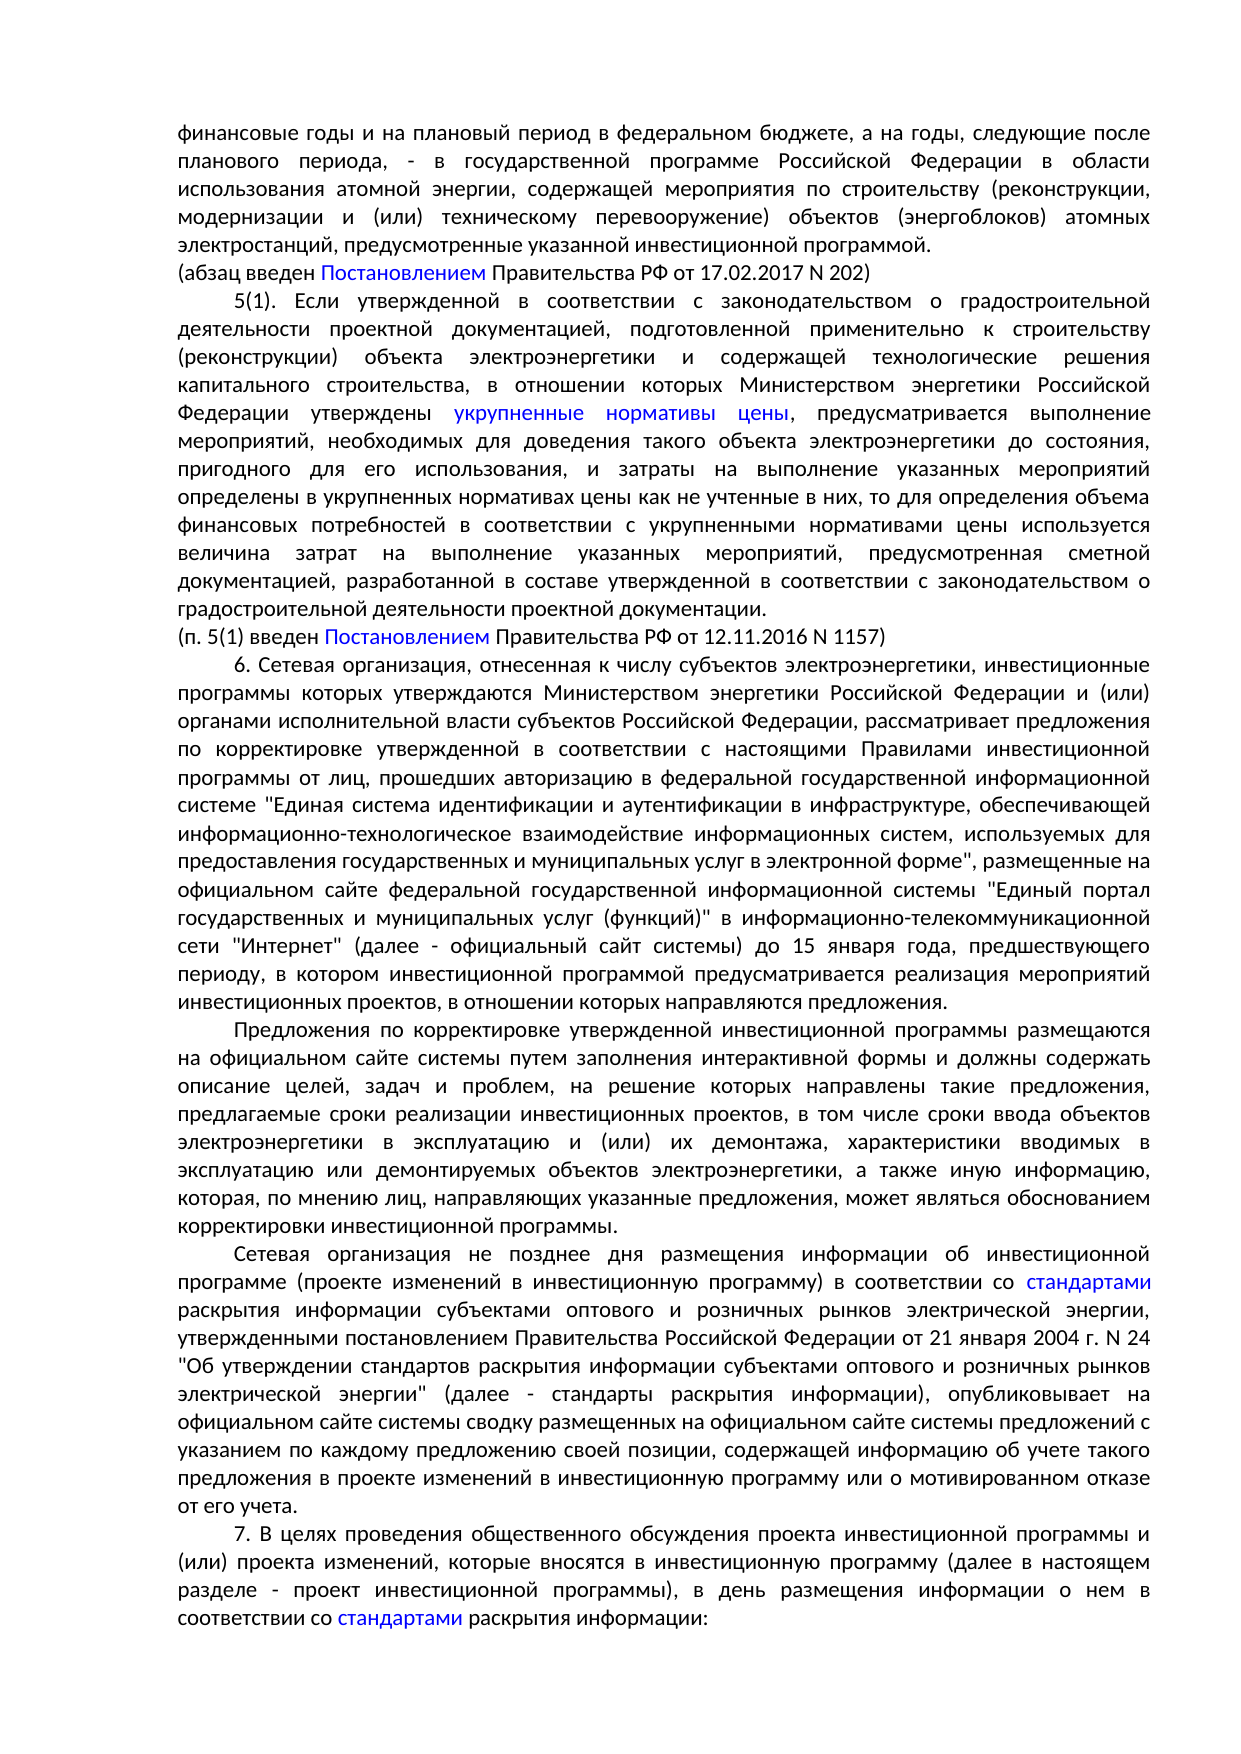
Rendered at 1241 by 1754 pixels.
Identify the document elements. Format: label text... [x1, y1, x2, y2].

text (п. 5(1) введен Постановлением Правительства РФ от 12.11.2016 N 1157) [177, 622, 1152, 651]
text 6. Сетевая организация, отнесенная к числу субъектов электроэнергетики, инвестиционные программы которых утверждаются Министерством энергетики Российской Федерации и (или) органами исполнительной власти субъектов Российской Федерации, рассматривает предложения по корректировке утвержденной в соответствии с настоящими Правилами инвестиционной программы от лиц, прошедших авторизацию в федеральной государственной информационной системе "Единая система идентификации и аутентификации в инфраструктуре, обеспечивающей информационно-технологическое взаимодействие информационных систем, используемых для предоставления государственных и муниципальных услуг в электронной форме", размещенные на официальном сайте федеральной государственной информационной системы "Единый портал государственных и муниципальных услуг (функций)" в информационно-телекоммуникационной сети "Интернет" (далее - официальный сайт системы) до 15 января года, предшествующего периоду, в котором инвестиционной программой предусматривается реализация мероприятий инвестиционных проектов, в отношении которых направляются предложения. [177, 651, 1152, 1015]
text (абзац введен Постановлением Правительства РФ от 17.02.2017 N 202) [177, 258, 1152, 286]
text 7. В целях проведения общественного обсуждения проекта инвестиционной программы и (или) проекта изменений, которые вносятся в инвестиционную программу (далее в настоящем разделе - проект инвестиционной программы), в день размещения информации о нем в соответствии со стандартами раскрытия информации: [177, 1519, 1152, 1631]
text 5(1). Если утвержденной в соответствии с законодательством о градостроительной деятельности проектной документацией, подготовленной применительно к строительству (реконструкции) объекта электроэнергетики и содержащей технологические решения капитального строительства, в отношении которых Министерством энергетики Российской Федерации утверждены укрупненные нормативы цены, предусматривается выполнение мероприятий, необходимых для доведения такого объекта электроэнергетики до состояния, пригодного для его использования, и затраты на выполнение указанных мероприятий определены в укрупненных нормативах цены как не учтенные в них, то для определения объема финансовых потребностей в соответствии с укрупненными нормативами цены используется величина затрат на выполнение указанных мероприятий, предусмотренная сметной документацией, разработанной в составе утвержденной в соответствии с законодательством о градостроительной деятельности проектной документации. [177, 286, 1152, 622]
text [177, 118, 1152, 258]
text Предложения по корректировке утвержденной инвестиционной программы размещаются на официальном сайте системы путем заполнения интерактивной формы и должны содержать описание целей, задач и проблем, на решение которых направлены такие предложения, предлагаемые сроки реализации инвестиционных проектов, в том числе сроки ввода объектов электроэнергетики в эксплуатацию и (или) их демонтажа, характеристики вводимых в эксплуатацию или демонтируемых объектов электроэнергетики, а также иную информацию, которая, по мнению лиц, направляющих указанные предложения, может являться обоснованием корректировки инвестиционной программы. [177, 1015, 1152, 1239]
text Сетевая организация не позднее дня размещения информации об инвестиционной программе (проекте изменений в инвестиционную программу) в соответствии со стандартами раскрытия информации субъектами оптового и розничных рынков электрической энергии, утвержденными постановлением Правительства Российской Федерации от 21 января 2004 г. N 24 "Об утверждении стандартов раскрытия информации субъектами оптового и розничных рынков электрической энергии" (далее - стандарты раскрытия информации), опубликовывает на официальном сайте системы сводку размещенных на официальном сайте системы предложений с указанием по каждому предложению своей позиции, содержащей информацию об учете такого предложения в проекте изменений в инвестиционную программу или о мотивированном отказе от его учета. [177, 1239, 1152, 1519]
